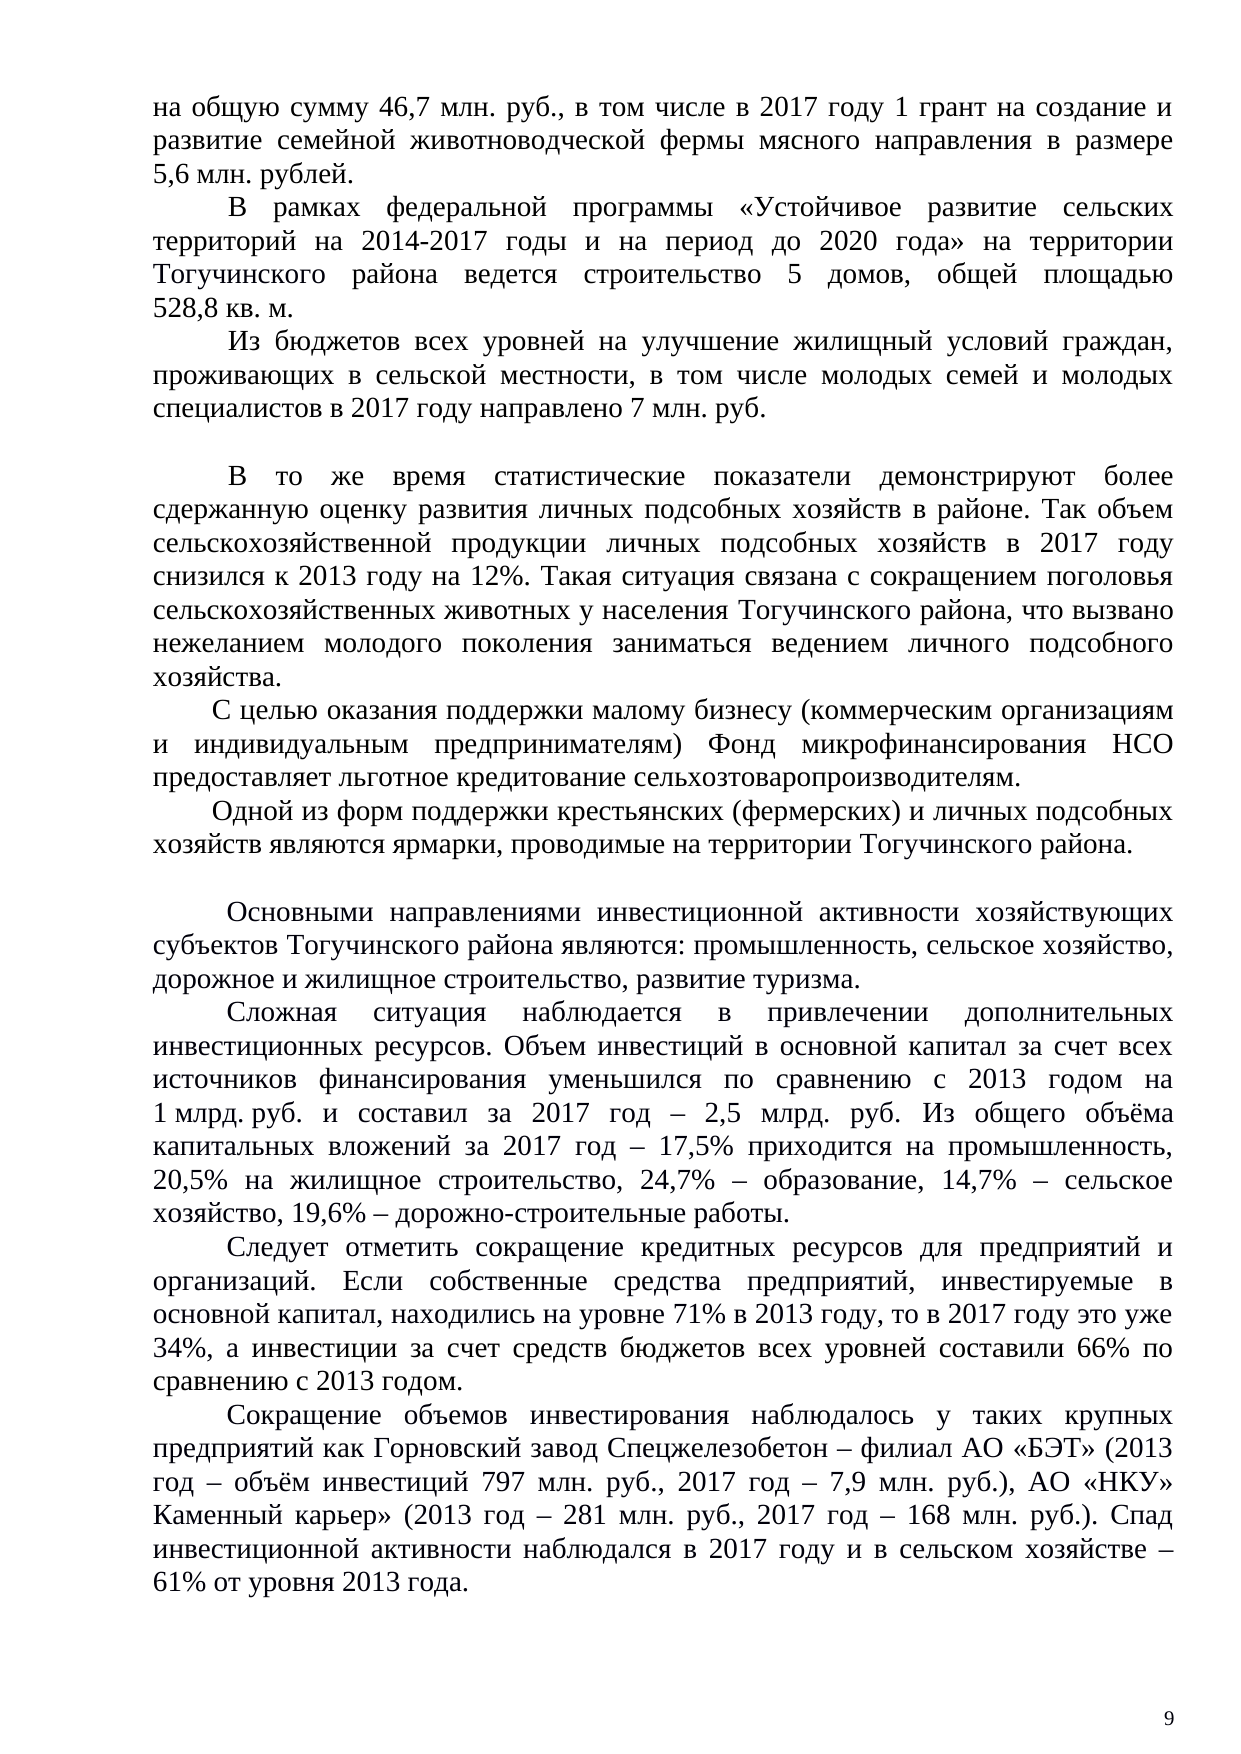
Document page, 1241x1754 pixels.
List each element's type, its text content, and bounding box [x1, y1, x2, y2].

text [153, 89, 1174, 189]
text С целью оказания поддержки малому бизнесу (коммерческим организациям и индивидуальным предпринимателям) Фонд микрофинансирования НСО предоставляет льготное кредитование сельхозтоваропроизводителям. [153, 692, 1174, 793]
text Следует отметить сокращение кредитных ресурсов для предприятий и организаций. Если собственные средства предприятий, инвестируемые в основной капитал, находились на уровне 71% в 2013 году, то в 2017 году это уже 34%, а инвестиции за счет средств бюджетов всех уровней составили 66% по сравнению с 2013 годом. [153, 1229, 1174, 1397]
text Основными направлениями инвестиционной активности хозяйствующих субъектов Тогучинского района являются: промышленность, сельское хозяйство, дорожное и жилищное строительство, развитие туризма. [153, 894, 1174, 994]
text Сложная ситуация наблюдается в привлечении дополнительных инвестиционных ресурсов. Объем инвестиций в основной капитал за счет всех источников финансирования уменьшился по сравнению с 2013 годом на 1 млрд. руб. и составил за 2017 год – 2,5 млрд. руб. Из общего объёма капитальных вложений за 2017 год – 17,5% приходится на промышленность, 20,5% на жилищное строительство, 24,7% – образование, 14,7% – сельское хозяйство, 19,6% – дорожно-строительные работы. [153, 994, 1174, 1229]
text В то же время статистические показатели демонстрируют более сдержанную оценку развития личных подсобных хозяйств в районе. Так объем сельскохозяйственной продукции личных подсобных хозяйств в 2017 году снизился к 2013 году на 12%. Такая ситуация связана с сокращением поголовья сельскохозяйственных животных у населения Тогучинского района, что вызвано нежеланием молодого поколения заниматься ведением личного подсобного хозяйства. [153, 458, 1174, 692]
text Сокращение объемов инвестирования наблюдалось у таких крупных предприятий как Горновский завод Спецжелезобетон – филиал АО «БЭТ» (2013 год – объём инвестиций 797 млн. руб., 2017 год – 7,9 млн. руб.), АО «НКУ» Каменный карьер» (2013 год – 281 млн. руб., 2017 год – 168 млн. руб.). Спад инвестиционной активности наблюдался в 2017 году и в сельском хозяйстве – 61% от уровня 2013 года. [153, 1397, 1174, 1598]
text Одной из форм поддержки крестьянских (фермерских) и личных подсобных хозяйств являются ярмарки, проводимые на территории Тогучинского района. [153, 793, 1174, 860]
text Из бюджетов всех уровней на улучшение жилищный условий граждан, проживающих в сельской местности, в том числе молодых семей и молодых специалистов в 2017 году направлено 7 млн. руб. [153, 323, 1174, 424]
text В рамках федеральной программы «Устойчивое развитие сельских территорий на 2014-2017 годы и на период до 2020 года» на территории Тогучинского района ведется строительство 5 домов, общей площадью 528,8 кв. м. [153, 189, 1174, 323]
